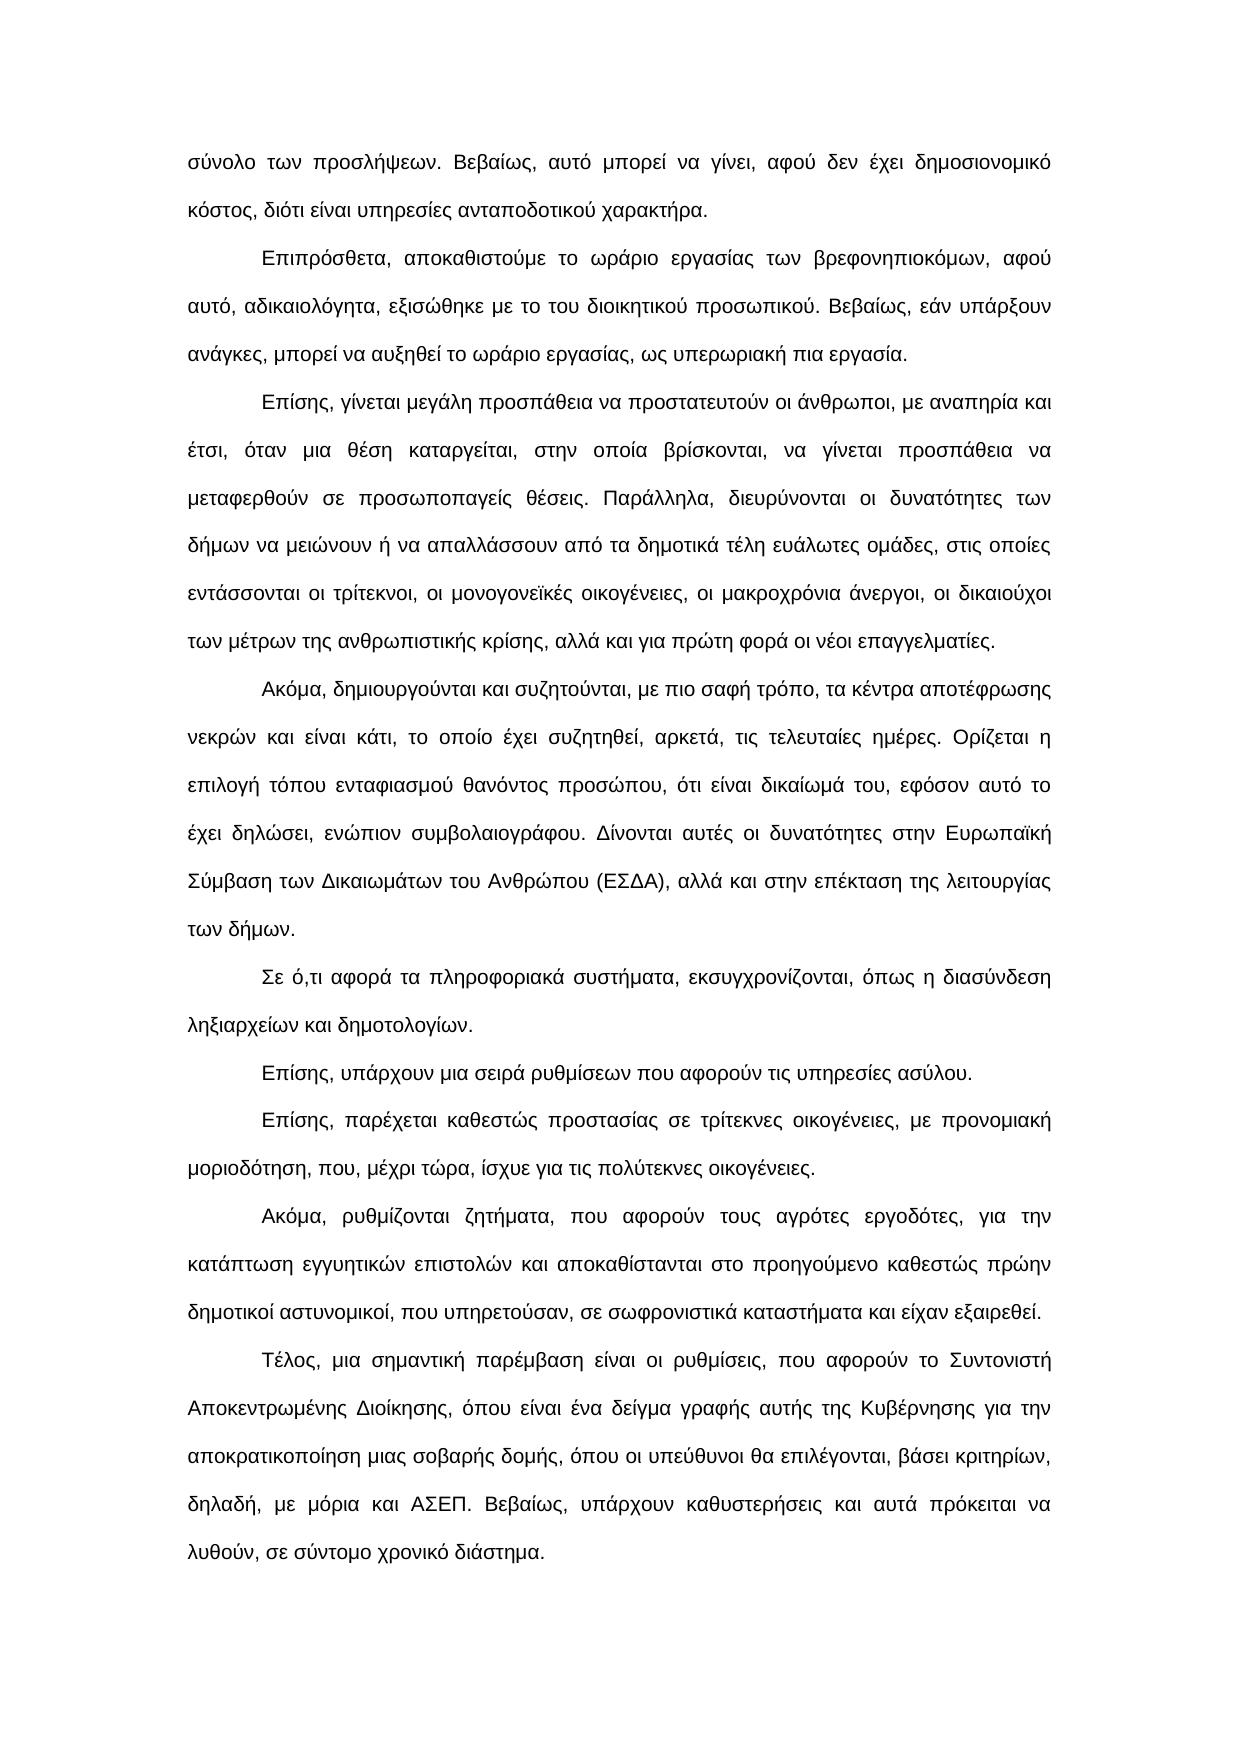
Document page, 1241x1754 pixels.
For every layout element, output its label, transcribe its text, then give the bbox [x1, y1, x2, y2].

text Επιπρόσθετα, αποκαθιστούμε το ωράριο εργασίας των βρεφονηπιοκόμων, αφού αυτό, αδικαιολόγητα, εξισώθηκε με το του διοικητικού προσωπικού. Βεβαίως, εάν υπάρξουν ανάγκες, μπορεί να αυξηθεί το ωράριο εργασίας, ως υπερωριακή πια εργασία. [187, 246, 1053, 366]
text Επίσης, γίνεται μεγάλη προσπάθεια να προστατευτούν οι άνθρωποι, με αναπηρία και έτσι, όταν μια θέση καταργείται, στην οποία βρίσκονται, να γίνεται προσπάθεια να μεταφερθούν σε προσωποπαγείς θέσεις. Παράλληλα, διευρύνονται οι δυνατότητες των δήμων να μειώνουν ή να απαλλάσσουν από τα δημοτικά τέλη ευάλωτες ομάδες, στις οποίες εντάσσονται οι τρίτεκνοι, οι μονογονεϊκές οικογένειες, οι μακροχρόνια άνεργοι, οι δικαιούχοι των μέτρων της ανθρωπιστικής κρίσης, αλλά και για πρώτη φορά οι νέοι επαγγελματίες. [187, 389, 1053, 653]
text Επίσης, υπάρχουν μια σειρά ρυθμίσεων που αφορούν τις υπηρεσίες ασύλου. [187, 1060, 1053, 1084]
text Ακόμα, ρυθμίζονται ζητήματα, που αφορούν τους αγρότες εργοδότες, για την κατάπτωση εγγυητικών επιστολών και αποκαθίστανται στο προηγούμενο καθεστώς πρώην δημοτικοί αστυνομικοί, που υπηρετούσαν, σε σωφρονιστικά καταστήματα και είχαν εξαιρεθεί. [187, 1204, 1053, 1324]
text Τέλος, μια σημαντική παρέμβαση είναι οι ρυθμίσεις, που αφορούν το Συντονιστή Αποκεντρωμένης Διοίκησης, όπου είναι ένα δείγμα γραφής αυτής της Κυβέρνησης για την αποκρατικοποίηση μιας σοβαρής δομής, όπου οι υπεύθυνοι θα επιλέγονται, βάσει κριτηρίων, δηλαδή, με μόρια και ΑΣΕΠ. Βεβαίως, υπάρχουν καθυστερήσεις και αυτά πρόκειται να λυθούν, σε σύντομο χρονικό διάστημα. [187, 1348, 1053, 1563]
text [187, 150, 1053, 222]
text Σε ό,τι αφορά τα πληροφοριακά συστήματα, εκσυγχρονίζονται, όπως η διασύνδεση ληξιαρχείων και δημοτολογίων. [187, 964, 1053, 1036]
text Ακόμα, δημιουργούνται και συζητούνται, με πιο σαφή τρόπο, τα κέντρα αποτέφρωσης νεκρών και είναι κάτι, το οποίο έχει συζητηθεί, αρκετά, τις τελευταίες ημέρες. Ορίζεται η επιλογή τόπου ενταφιασμού θανόντος προσώπου, ότι είναι δικαίωμά του, εφόσον αυτό το έχει δηλώσει, ενώπιον συμβολαιογράφου. Δίνονται αυτές οι δυνατότητες στην Ευρωπαϊκή Σύμβαση των Δικαιωμάτων του Ανθρώπου (ΕΣΔΑ), αλλά και στην επέκταση της λειτουργίας των δήμων. [187, 677, 1053, 941]
text Επίσης, παρέχεται καθεστώς προστασίας σε τρίτεκνες οικογένειες, με προνομιακή μοριοδότηση, που, μέχρι τώρα, ίσχυε για τις πολύτεκνες οικογένειες. [187, 1108, 1053, 1180]
